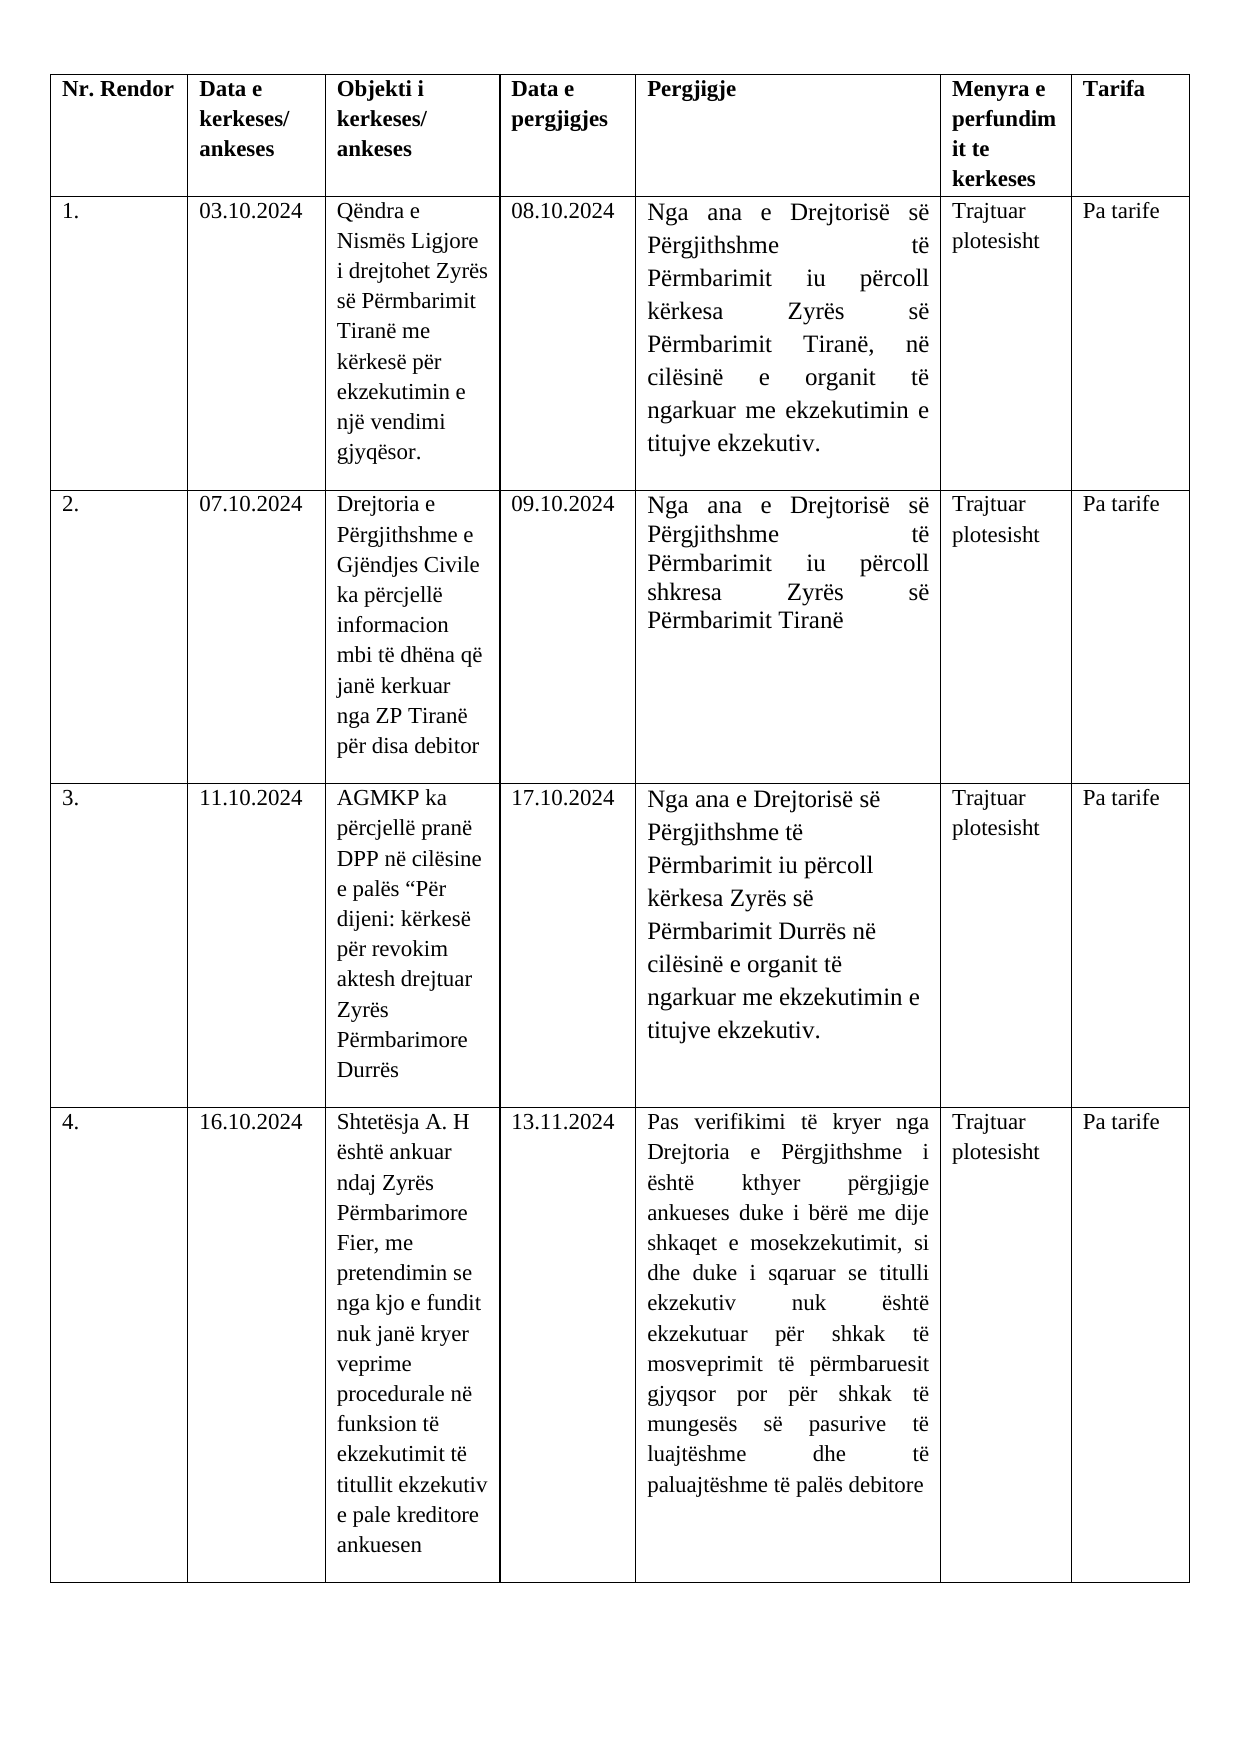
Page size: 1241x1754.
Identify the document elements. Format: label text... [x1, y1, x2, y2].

table_cell Pas verifikimi të kryer nga Drejtoria e Përgjithshme i është kthyer përgjigje ankueses duke i bërë me dije shkaqet e mosekzekutimit, si dhe duke i sqaruar se titulli ekzekutiv nuk është ekzekutuar për shkak të mosveprimit të përmbaruesit gjyqsor por për shkak të mungesës së pasurive të luajtëshme dhe të paluajtëshme të palës debitore [636, 1108, 940, 1582]
table_cell 3. [51, 784, 187, 1107]
table_cell 2. [51, 491, 187, 783]
table_header Nr. Rendor [51, 75, 187, 196]
table_cell 09.10.2024 [501, 491, 635, 783]
table_cell 16.10.2024 [188, 1108, 325, 1582]
table_cell 11.10.2024 [188, 784, 325, 1107]
table_cell Trajtuar plotesisht [941, 1108, 1071, 1582]
table_cell Nga ana e Drejtorisë së Përgjithshme të Përmbarimit iu përcoll kërkesa Zyrës së Përmbarimit Tiranë, në cilësinë e organit të ngarkuar me ekzekutimin e titujve ekzekutiv. [636, 197, 940, 489]
table_cell Pa tarife [1072, 197, 1189, 489]
table_cell Pa tarife [1072, 784, 1189, 1107]
table_cell Trajtuar plotesisht [941, 784, 1071, 1107]
table_cell Drejtoria e Përgjithshme e Gjëndjes Civile ka përcjellë informacion mbi të dhëna që janë kerkuar nga ZP Tiranë për disa debitor [326, 491, 499, 783]
table_cell 13.11.2024 [501, 1108, 635, 1582]
table_cell 1. [51, 197, 187, 489]
table_cell 4. [51, 1108, 187, 1582]
table_cell Qëndra e Nismës Ligjore i drejtohet Zyrës së Përmbarimit Tiranë me kërkesë për ekzekutimin e një vendimi gjyqësor. [326, 197, 499, 489]
table_header Data e pergjigjes [501, 75, 635, 196]
table_header Pergjigje [636, 75, 940, 196]
table_cell 08.10.2024 [501, 197, 635, 489]
table_cell 03.10.2024 [188, 197, 325, 489]
table_header Tarifa [1072, 75, 1189, 196]
table_cell Pa tarife [1072, 1108, 1189, 1582]
table_cell Shtetësja A. H është ankuar ndaj Zyrës Përmbarimore Fier, me pretendimin se nga kjo e fundit nuk janë kryer veprime procedurale në funksion të ekzekutimit të titullit ekzekutiv e pale kreditore ankuesen [326, 1108, 499, 1582]
table_cell Trajtuar plotesisht [941, 491, 1071, 783]
table_cell AGMKP ka përcjellë pranë DPP në cilësine e palës “Për dijeni: kërkesë për revokim aktesh drejtuar Zyrës Përmbarimore Durrës [326, 784, 499, 1107]
table_cell Pa tarife [1072, 491, 1189, 783]
table_cell Trajtuar plotesisht [941, 197, 1071, 489]
table_cell 07.10.2024 [188, 491, 325, 783]
table_header Data e kerkeses/ ankeses [188, 75, 325, 196]
table_cell 17.10.2024 [501, 784, 635, 1107]
table_header Menyra e perfundimit te kerkeses [941, 75, 1071, 196]
table_cell Nga ana e Drejtorisë së Përgjithshme të Përmbarimit iu përcoll shkresa Zyrës së Përmbarimit Tiranë [636, 491, 940, 783]
table_cell Nga ana e Drejtorisë së Përgjithshme të Përmbarimit iu përcoll kërkesa Zyrës së Përmbarimit Durrës në cilësinë e organit të ngarkuar me ekzekutimin e titujve ekzekutiv. [636, 784, 940, 1107]
table_header Objekti i kerkeses/ ankeses [326, 75, 499, 196]
